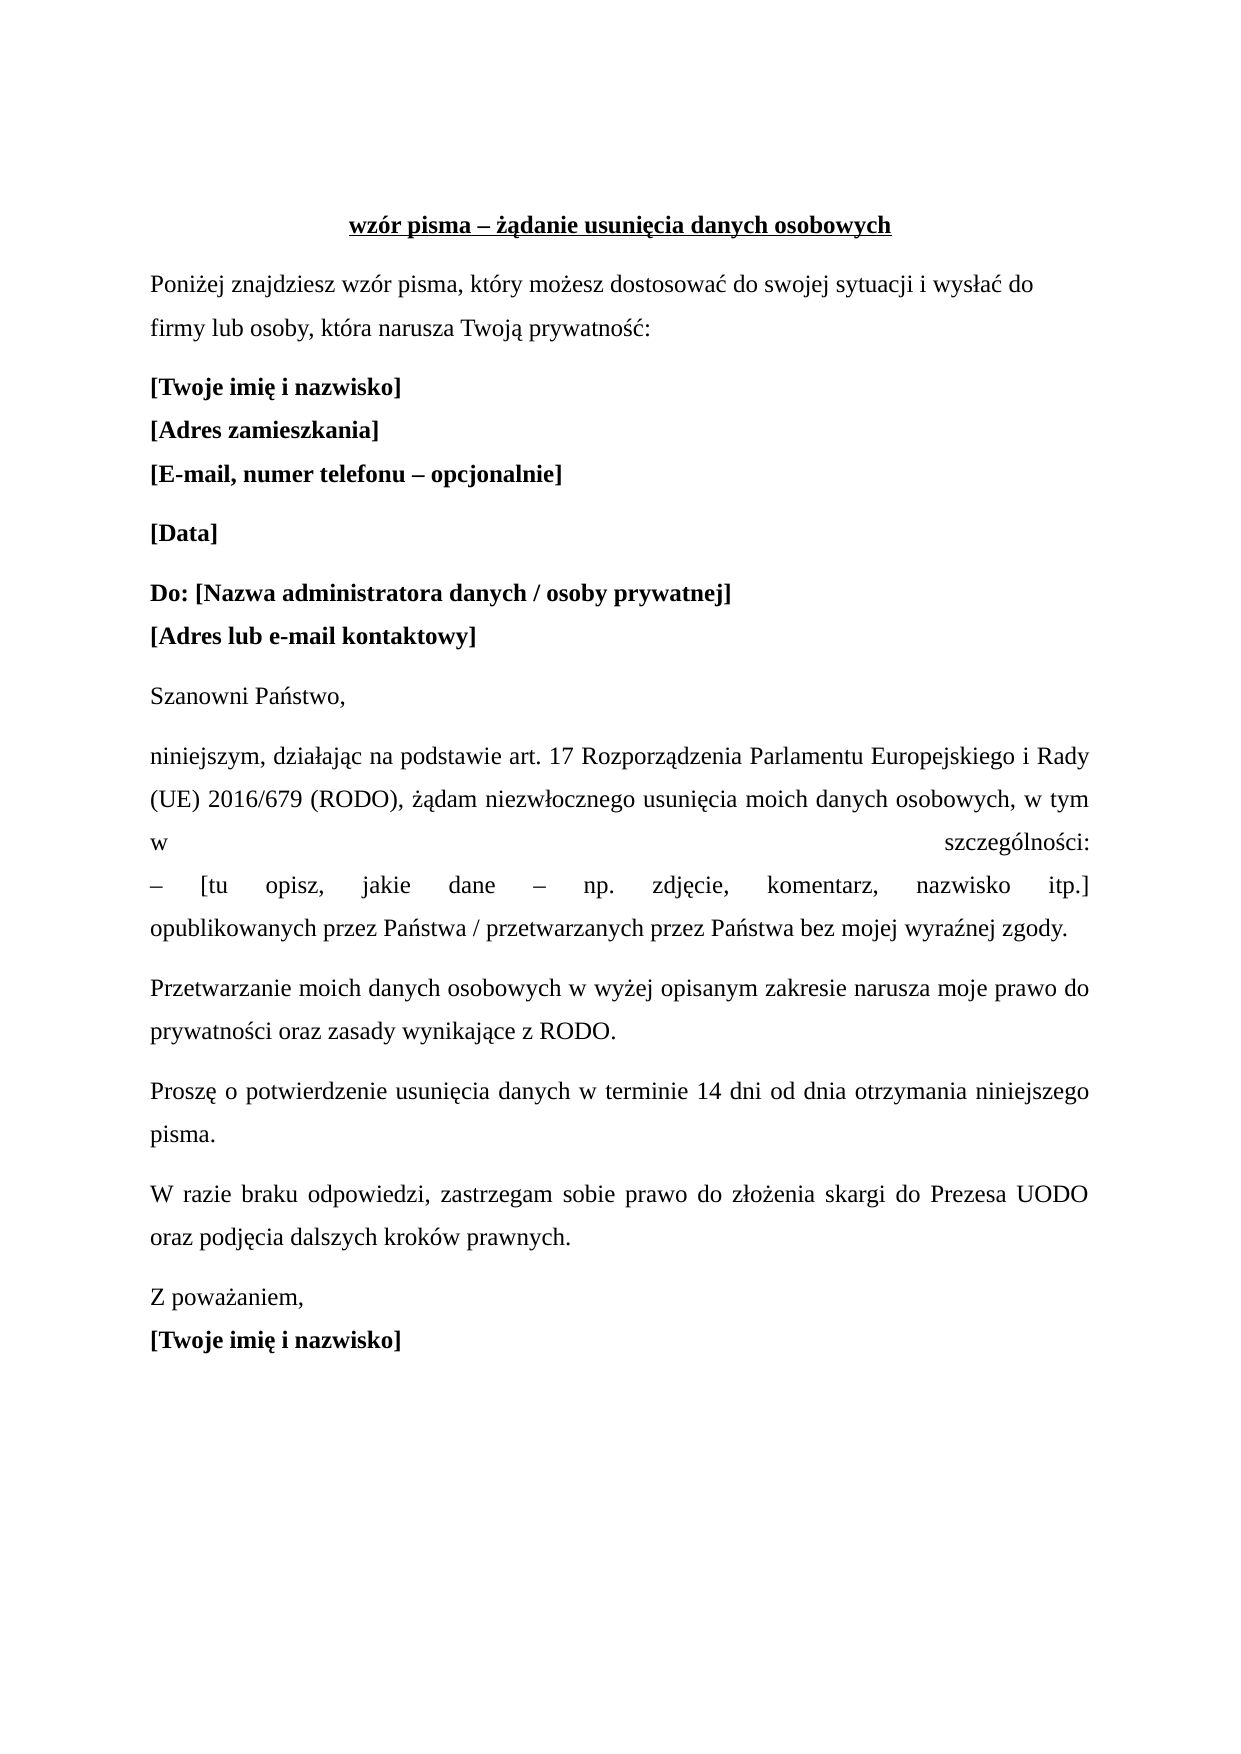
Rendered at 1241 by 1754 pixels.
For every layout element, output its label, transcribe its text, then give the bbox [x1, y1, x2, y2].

text W razie braku odpowiedzi, zastrzegam sobie prawo do złożenia skargi do Prezesa UODO oraz podjęcia dalszych kroków prawnych. [150, 1179, 1090, 1251]
text Z poważaniem, [Twoje imię i nazwisko] [150, 1282, 1090, 1354]
text [Data] [150, 518, 1090, 547]
text Szanowni Państwo, [150, 681, 1090, 710]
text [Twoje imię i nazwisko] [Adres zamieszkania] [E-mail, numer telefonu – opcjonalnie] [150, 372, 1090, 487]
text wzór pisma – żądanie usunięcia danych osobowych [150, 210, 1090, 238]
text Przetwarzanie moich danych osobowych w wyżej opisanym zakresie narusza moje prawo do prywatności oraz zasady wynikające z RODO. [150, 973, 1090, 1045]
text Proszę o potwierdzenie usunięcia danych w terminie 14 dni od dnia otrzymania niniejszego pisma. [150, 1076, 1090, 1148]
text Poniżej znajdziesz wzór pisma, który możesz dostosować do swojej sytuacji i wysłać do firmy lub osoby, która narusza Twoją prywatność: [150, 269, 1090, 341]
text niniejszym, działając na podstawie art. 17 Rozporządzenia Parlamentu Europejskiego i Rady (UE) 2016/679 (RODO), żądam niezwłocznego usunięcia moich danych osobowych, w tym w szczególności: – [tu opisz, jakie dane – np. zdjęcie, komentarz, nazwisko itp.] opublikowanych przez Państwa / przetwarzanych przez Państwa bez mojej wyraźnej zgody. [150, 741, 1090, 942]
text Do: [Nazwa administratora danych / osoby prywatnej] [Adres lub e-mail kontaktowy] [150, 578, 1090, 650]
